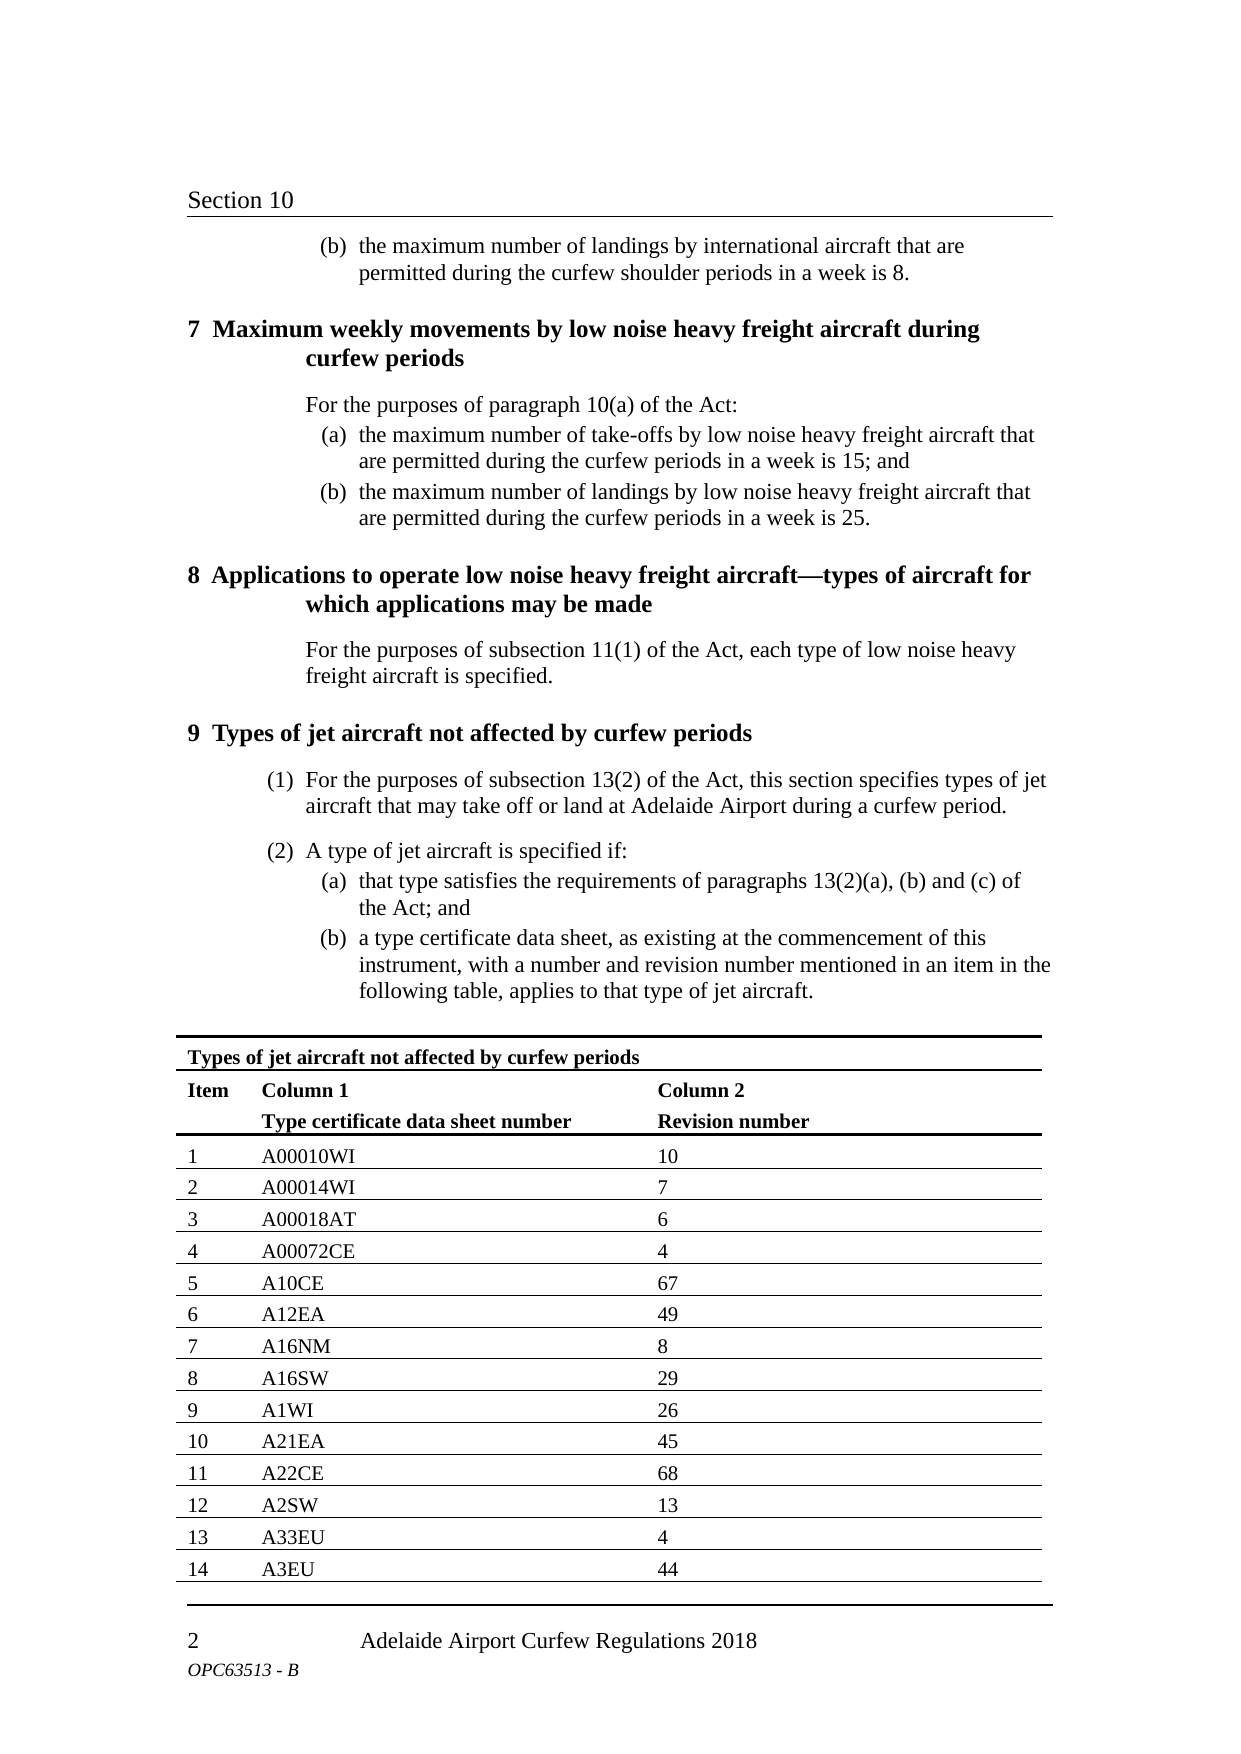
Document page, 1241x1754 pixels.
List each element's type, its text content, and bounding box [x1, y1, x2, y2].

text 7 Maximum weekly movements by low noise heavy freight aircraft during curfew periods [187, 314, 1053, 372]
table_cell A22CE [250, 1455, 646, 1485]
table_cell 5 [176, 1264, 250, 1295]
table_cell A33EU [250, 1518, 646, 1549]
text (b) the maximum number of landings by low noise heavy freight aircraft that are permitted during the curfew periods in a week is 25. [187, 478, 1053, 531]
table_cell A00014WI [250, 1169, 646, 1199]
text (2) A type of jet aircraft is specified if: [187, 837, 1053, 863]
table_cell A2SW [250, 1486, 646, 1517]
table_cell 13 [646, 1486, 1042, 1517]
table_cell 8 [176, 1359, 250, 1390]
table_header Types of jet aircraft not affected by curfew periods [176, 1038, 1042, 1069]
table_cell 13 [176, 1518, 250, 1549]
table_cell A00072CE [250, 1232, 646, 1263]
table_cell A00010WI [250, 1136, 646, 1168]
text For the purposes of paragraph 10(a) of the Act: [187, 391, 1053, 417]
table_cell 7 [176, 1328, 250, 1358]
table_cell 4 [176, 1232, 250, 1263]
table_cell 9 [176, 1391, 250, 1422]
table_cell 6 [176, 1296, 250, 1326]
table_cell 4 [646, 1232, 1042, 1263]
table_cell 29 [646, 1359, 1042, 1390]
table_cell A10CE [250, 1264, 646, 1295]
table_cell 44 [646, 1550, 1042, 1581]
text (b) the maximum number of landings by international aircraft that are permitted during the curfew shoulder periods in a week is 8. [187, 233, 1053, 285]
table_cell A16SW [250, 1359, 646, 1390]
table_cell 26 [646, 1391, 1042, 1422]
table_cell 1 [176, 1136, 250, 1168]
table_cell Column 2 Revision number [646, 1071, 1042, 1133]
table_cell 10 [646, 1136, 1042, 1168]
text For the purposes of subsection 11(1) of the Act, each type of low noise heavy freight aircraft is specified. [187, 636, 1053, 689]
text (1) For the purposes of subsection 13(2) of the Act, this section specifies types of jet aircraft that may take off or land at Adelaide Airport during a curfew period. [187, 766, 1053, 818]
table_cell 67 [646, 1264, 1042, 1295]
table_cell A21EA [250, 1423, 646, 1453]
table_cell Column 1 Type certificate data sheet number [250, 1071, 646, 1133]
table_cell 7 [646, 1169, 1042, 1199]
table_cell A16NM [250, 1328, 646, 1358]
text (a) the maximum number of take-offs by low noise heavy freight aircraft that are permitted during the curfew periods in a week is 15; and [187, 421, 1053, 474]
table_cell 8 [646, 1328, 1042, 1358]
text (b) a type certificate data sheet, as existing at the commencement of this instrument, with a number and revision number mentioned in an item in the following table, applies to that type of jet aircraft. [187, 924, 1053, 1003]
table_cell A3EU [250, 1550, 646, 1581]
table_cell A12EA [250, 1296, 646, 1326]
table_cell A00018AT [250, 1200, 646, 1231]
table_cell A1WI [250, 1391, 646, 1422]
table_cell 10 [176, 1423, 250, 1453]
table_cell 3 [176, 1200, 250, 1231]
text 9 Types of jet aircraft not affected by curfew periods [187, 718, 1053, 747]
table_cell Item [176, 1071, 250, 1133]
table_cell 45 [646, 1423, 1042, 1453]
table_cell 14 [176, 1550, 250, 1581]
table_cell 11 [176, 1455, 250, 1485]
text (a) that type satisfies the requirements of paragraphs 13(2)(a), (b) and (c) of the Act; and [187, 868, 1053, 920]
table_cell 4 [646, 1518, 1042, 1549]
table_cell 6 [646, 1200, 1042, 1231]
text 8 Applications to operate low noise heavy freight aircraft—types of aircraft for which applications may be made [187, 560, 1053, 617]
table_cell 2 [176, 1169, 250, 1199]
table_cell 68 [646, 1455, 1042, 1485]
table_cell 49 [646, 1296, 1042, 1326]
table_cell 12 [176, 1486, 250, 1517]
